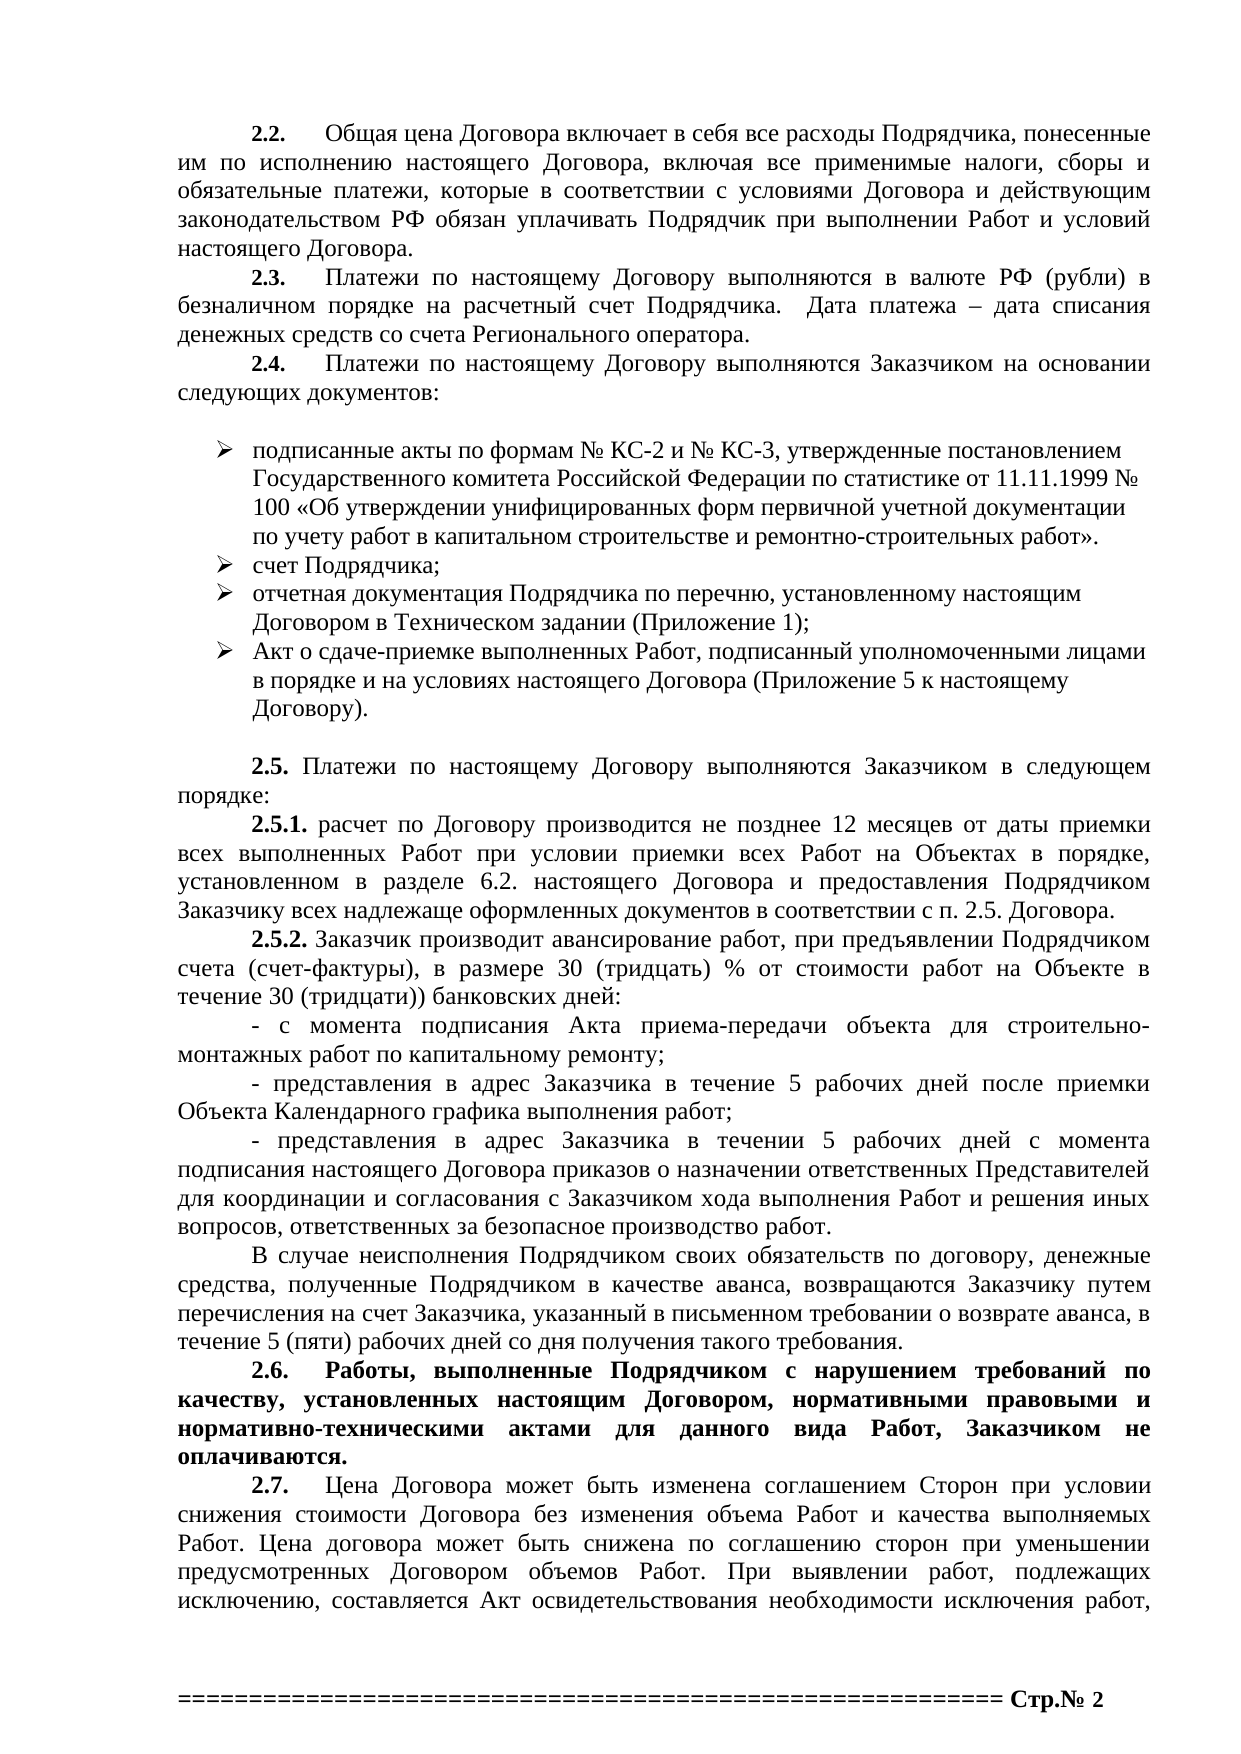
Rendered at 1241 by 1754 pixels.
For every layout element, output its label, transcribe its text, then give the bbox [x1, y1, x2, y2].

list Платежи по настоящему Договору выполняются в валюте РФ (рубли) в безналичном порядке на расчетный счет Подрядчика. Дата платежа – дата списания денежных средств со счета Регионального оператора. [177, 262, 1152, 348]
text - с момента подписания Акта приема-передачи объекта для строительно-монтажных работ по капитальному ремонту; [177, 1010, 1152, 1068]
list счет Подрядчика; [215, 550, 1152, 578]
list Акт о сдаче-приемке выполненных Работ, подписанный уполномоченными лицами в порядке и на условиях настоящего Договора (Приложение 5 к настоящему Договору). [215, 636, 1152, 722]
text 2.5.1. расчет по Договору производится не позднее 12 месяцев от даты приемки всех выполненных Работ при условии приемки всех Работ на Объектах в порядке, установленном в разделе 6.2. настоящего Договора и предоставления Подрядчиком Заказчику всех надлежаще оформленных документов в соответствии с п. 2.5. Договора. [177, 809, 1152, 924]
text - представления в адрес Заказчика в течение 5 рабочих дней после приемки Объекта Календарного графика выполнения работ; [177, 1068, 1152, 1125]
text 2.6. Работы, выполненные Подрядчиком с нарушением требований по качеству, установленных настоящим Договором, нормативными правовыми и нормативно-техническими актами для данного вида Работ, Заказчиком не оплачиваются. [177, 1355, 1152, 1470]
text - представления в адрес Заказчика в течении 5 рабочих дней с момента подписания настоящего Договора приказов о назначении ответственных Представителей для координации и согласования с Заказчиком хода выполнения Работ и решения иных вопросов, ответственных за безопасное производство работ. [177, 1125, 1152, 1240]
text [177, 1470, 1152, 1614]
list Платежи по настоящему Договору выполняются Заказчиком на основании следующих документов: [177, 348, 1152, 406]
text В случае неисполнения Подрядчиком своих обязательств по договору, денежные средства, полученные Подрядчиком в качестве аванса, возвращаются Заказчику путем перечисления на счет Заказчика, указанный в письменном требовании о возврате аванса, в течение 5 (пяти) рабочих дней со дня получения такого требования. [177, 1240, 1152, 1355]
list отчетная документация Подрядчика по перечню, установленному настоящим Договором в Техническом задании (Приложение 1); [215, 578, 1152, 636]
text 2.5. Платежи по настоящему Договору выполняются Заказчиком в следующем порядке: [177, 751, 1152, 809]
list Общая цена Договора включает в себя все расходы Подрядчика, понесенные им по исполнению настоящего Договора, включая все применимые налоги, сборы и обязательные платежи, которые в соответствии с условиями Договора и действующим законодательством РФ обязан уплачивать Подрядчик при выполнении Работ и условий настоящего Договора. [177, 118, 1152, 262]
list подписанные акты по формам № КС-2 и № КС-3, утвержденные постановлением Государственного комитета Российской Федерации по статистике от 11.11.1999 № 100 «Об утверждении унифицированных форм первичной учетной документации по учету работ в капитальном строительстве и ремонтно-строительных работ». [215, 435, 1152, 550]
text 2.5.2. Заказчик производит авансирование работ, при предъявлении Подрядчиком счета (счет-фактуры), в размере 30 (тридцать) % от стоимости работ на Объекте в течение 30 (тридцати)) банковских дней: [177, 924, 1152, 1010]
